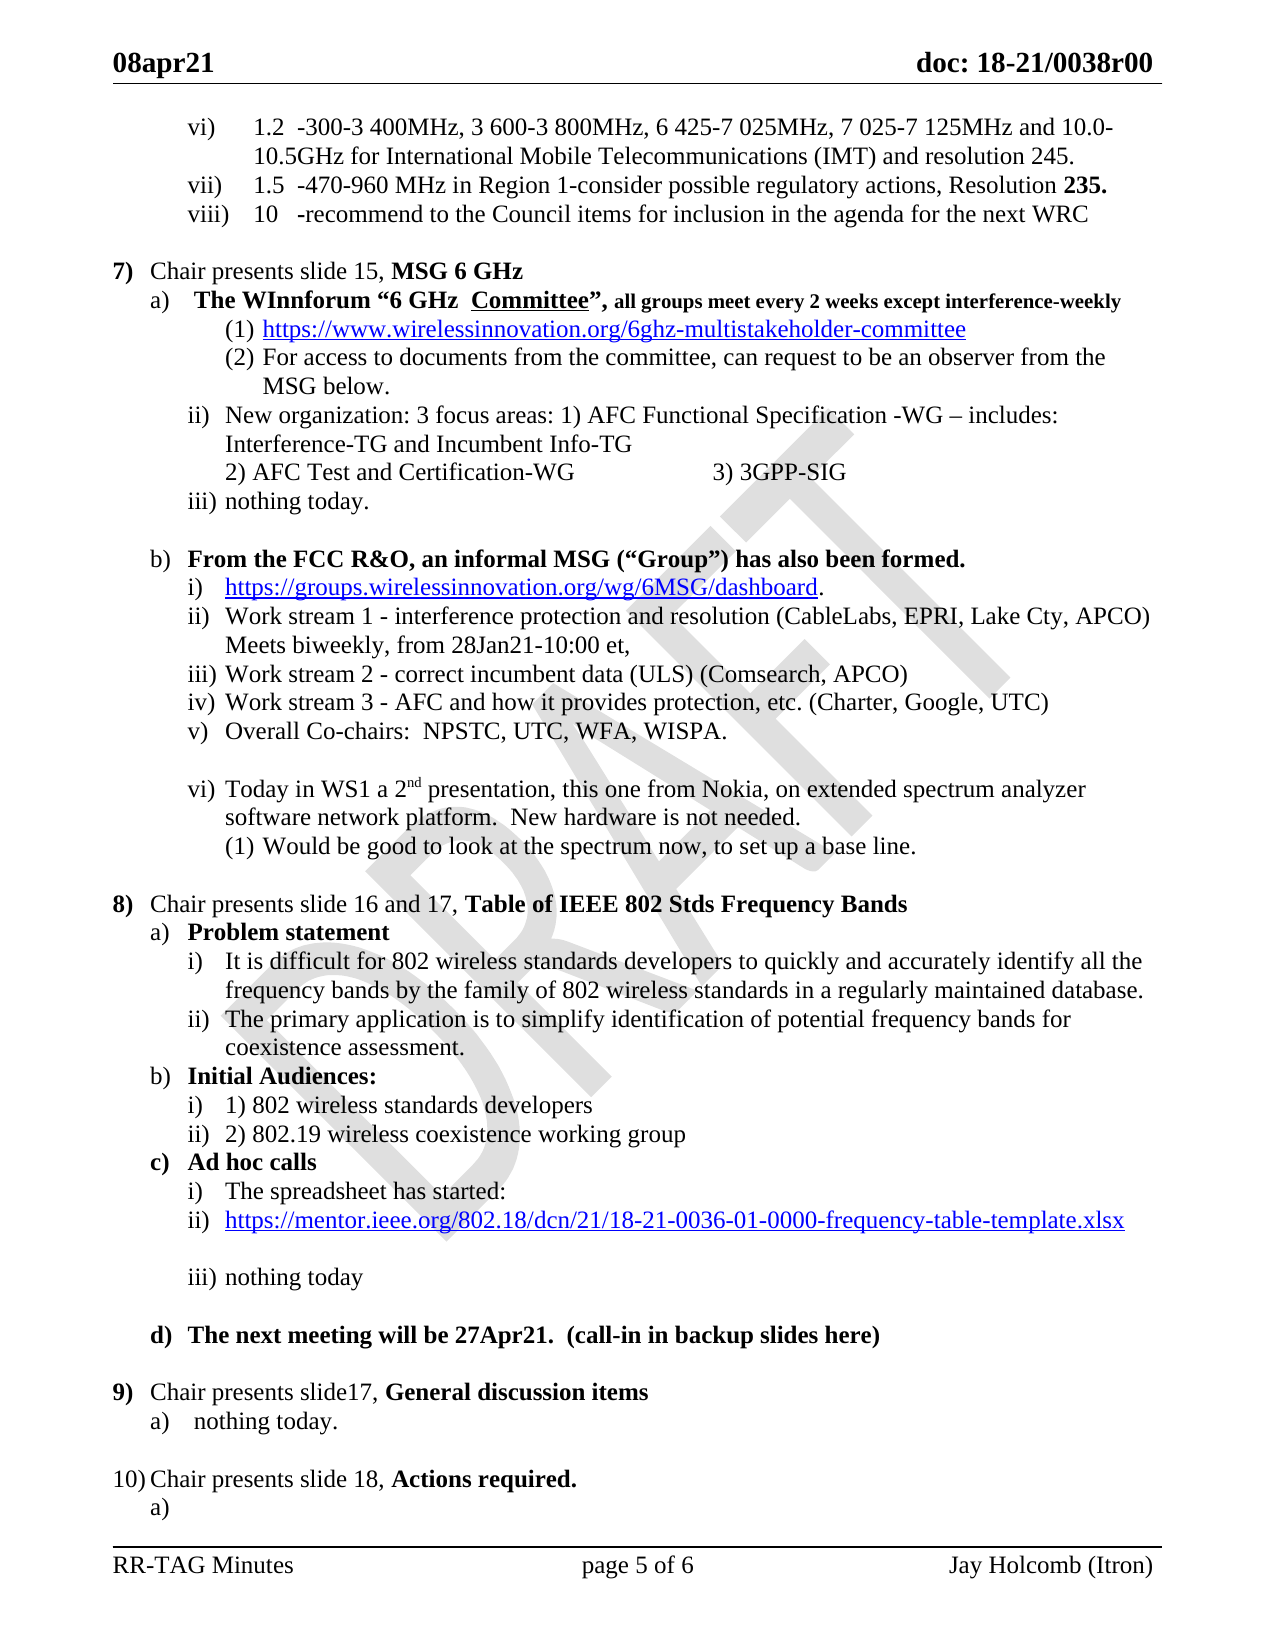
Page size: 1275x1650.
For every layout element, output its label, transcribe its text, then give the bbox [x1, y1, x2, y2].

list https://groups.wirelessinnovation.org/wg/6MSG/dashboard. [187, 572, 1162, 601]
list 1) 802 wireless standards developers [187, 1090, 1162, 1119]
list It is difficult for 802 wireless standards developers to quickly and accurately identify all the frequency bands by the family of 802 wireless standards in a regularly maintained database. [187, 946, 1162, 1004]
list 2) 802.19 wireless coexistence working group [187, 1119, 1162, 1147]
list Chair presents slide 15, MSG 6 GHz [112, 256, 1162, 285]
list Chair presents slide17, General discussion items [112, 1377, 1162, 1406]
list The primary application is to simplify identification of potential frequency bands for coexistence assessment. [187, 1004, 1162, 1061]
list For access to documents from the committee, can request to be an observer from the MSG below. [225, 342, 1162, 400]
list Chair presents slide 18, Actions required. [112, 1464, 1162, 1492]
text 2) AFC Test and Certification-WG 3) 3GPP-SIG [150, 457, 1162, 486]
list New organization: 3 focus areas: 1) AFC Functional Specification -WG – includes: Interference-TG and Incumbent Info-TG [187, 400, 1162, 457]
list 1.5 -470-960 MHz in Region 1-consider possible regulatory actions, Resolution 235. [187, 170, 1162, 199]
list Work stream 1 - interference protection and resolution (CableLabs, EPRI, Lake Cty, APCO) Meets biweekly, from 28Jan21-10:00 et, [187, 601, 1162, 659]
list Would be good to look at the spectrum now, to set up a base line. [225, 831, 1162, 860]
list The spreadsheet has started: [187, 1176, 1162, 1205]
list Work stream 3 - AFC and how it provides protection, etc. (Charter, Google, UTC) [187, 687, 1162, 716]
list Ad hoc calls [150, 1147, 1162, 1176]
list The WInnforum “6 GHz Committee”, all groups meet every 2 weeks except interference-weekly [150, 285, 1162, 314]
list 10 -recommend to the Council items for inclusion in the agenda for the next WRC [187, 199, 1162, 227]
list 1.2 -300-3 400MHz, 3 600-3 800MHz, 6 425-7 025MHz, 7 025-7 125MHz and 10.0-10.5GHz for International Mobile Telecommunications (IMT) and resolution 245. [187, 112, 1162, 170]
list nothing today [187, 1262, 1162, 1291]
list Problem statement [150, 917, 1162, 946]
list Overall Co-chairs: NPSTC, UTC, WFA, WISPA. [187, 716, 1162, 745]
list The next meeting will be 27Apr21. (call-in in backup slides here) [150, 1320, 1162, 1349]
list Work stream 2 - correct incumbent data (ULS) (Comsearch, APCO) [187, 659, 1162, 687]
list From the FCC R&O, an informal MSG (“Group”) has also been formed. [150, 544, 1162, 572]
list nothing today. [187, 486, 1162, 515]
list https://mentor.ieee.org/802.18/dcn/21/18-21-0036-01-0000-frequency-table-template.xlsx [187, 1205, 1162, 1234]
list Initial Audiences: [150, 1061, 1162, 1090]
list https://www.wirelessinnovation.org/6ghz-multistakeholder-committee [225, 314, 1162, 342]
list Chair presents slide 16 and 17, Table of IEEE 802 Stds Frequency Bands [112, 889, 1162, 917]
list Today in WS1 a 2nd presentation, this one from Nokia, on extended spectrum analyzer software network platform. New hardware is not needed. [187, 774, 1162, 831]
list nothing today. [150, 1406, 1162, 1435]
